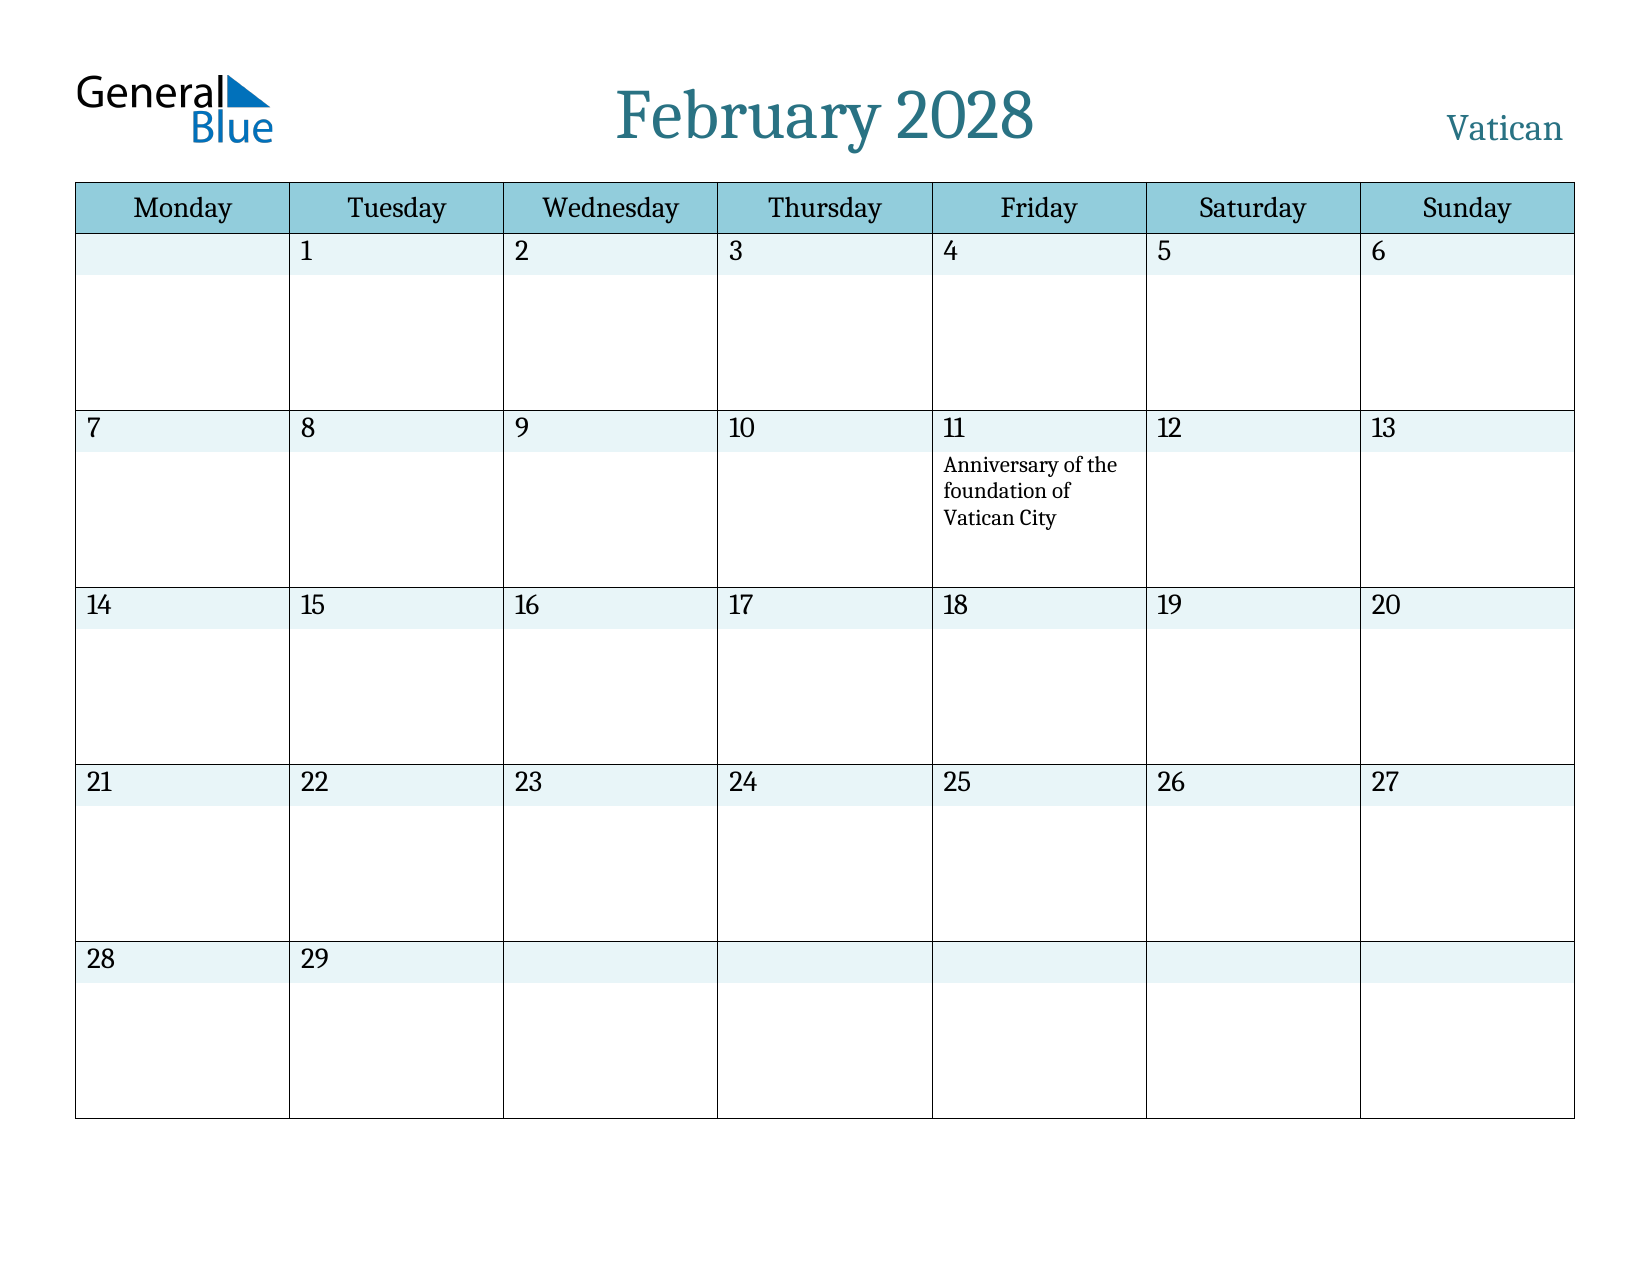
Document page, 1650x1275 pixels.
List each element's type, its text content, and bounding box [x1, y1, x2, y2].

picture [77, 75, 273, 143]
table_cell [1147, 275, 1360, 410]
table_cell [290, 629, 503, 764]
table_cell [1361, 983, 1574, 1118]
table_cell 1 [290, 234, 503, 275]
table_cell [718, 942, 932, 983]
table_header [76, 75, 503, 182]
table_cell Anniversary of the foundation of Vatican City [933, 452, 1146, 587]
table_cell [933, 275, 1146, 410]
table_cell [76, 275, 289, 410]
table_cell [933, 629, 1146, 764]
table_header Vatican [1146, 75, 1574, 182]
table_cell [76, 806, 289, 941]
table_cell 4 [933, 234, 1146, 275]
table_cell [1361, 452, 1574, 587]
table_cell 22 [290, 765, 503, 806]
table_cell 19 [1147, 588, 1360, 629]
table_cell 17 [718, 588, 932, 629]
table_cell 20 [1361, 588, 1574, 629]
table_cell 9 [504, 411, 717, 452]
table_cell 5 [1147, 234, 1360, 275]
table_cell [1147, 942, 1360, 983]
table_cell [504, 806, 717, 941]
table_cell Monday [76, 183, 289, 233]
table_cell 16 [504, 588, 717, 629]
table_cell [1361, 629, 1574, 764]
table_cell [718, 806, 932, 941]
table_cell [1147, 452, 1360, 587]
table_cell [933, 942, 1146, 983]
table_cell [1147, 629, 1360, 764]
table_cell [290, 983, 503, 1118]
table_cell 7 [76, 411, 289, 452]
table_cell 2 [504, 234, 717, 275]
table_cell 27 [1361, 765, 1574, 806]
table_cell [76, 629, 289, 764]
table_cell [76, 234, 289, 275]
table_cell [1147, 806, 1360, 941]
table_cell 28 [76, 942, 289, 983]
table_cell 18 [933, 588, 1146, 629]
table_cell 11 [933, 411, 1146, 452]
table_cell [1361, 806, 1574, 941]
table_cell Saturday [1147, 183, 1360, 233]
table_cell 6 [1361, 234, 1574, 275]
table_cell 15 [290, 588, 503, 629]
table_cell 25 [933, 765, 1146, 806]
table_cell [933, 806, 1146, 941]
table_cell 26 [1147, 765, 1360, 806]
table_cell [504, 275, 717, 410]
table_cell 29 [290, 942, 503, 983]
table_cell 12 [1147, 411, 1360, 452]
table_cell [290, 275, 503, 410]
table_cell [718, 275, 932, 410]
table_cell [504, 942, 717, 983]
table_cell Wednesday [504, 183, 717, 233]
table_cell 8 [290, 411, 503, 452]
table_cell Sunday [1361, 183, 1574, 233]
table_cell [718, 629, 932, 764]
table_cell [1361, 275, 1574, 410]
table_cell 10 [718, 411, 932, 452]
table_cell 24 [718, 765, 932, 806]
table_cell [1147, 983, 1360, 1118]
table_cell [504, 629, 717, 764]
table_cell [504, 983, 717, 1118]
table_cell [290, 806, 503, 941]
table_cell [290, 452, 503, 587]
table_cell 14 [76, 588, 289, 629]
table_cell [1361, 942, 1574, 983]
table_cell [504, 452, 717, 587]
table_cell 13 [1361, 411, 1574, 452]
table_cell 21 [76, 765, 289, 806]
table_cell 23 [504, 765, 717, 806]
table_cell [933, 983, 1146, 1118]
table_cell [718, 452, 932, 587]
table_cell 3 [718, 234, 932, 275]
table_cell Friday [933, 183, 1146, 233]
table_cell [76, 983, 289, 1118]
table_cell [76, 452, 289, 587]
table_cell Tuesday [290, 183, 503, 233]
table_cell Thursday [718, 183, 932, 233]
table_header February 2028 [504, 75, 1146, 182]
table_cell [718, 983, 932, 1118]
